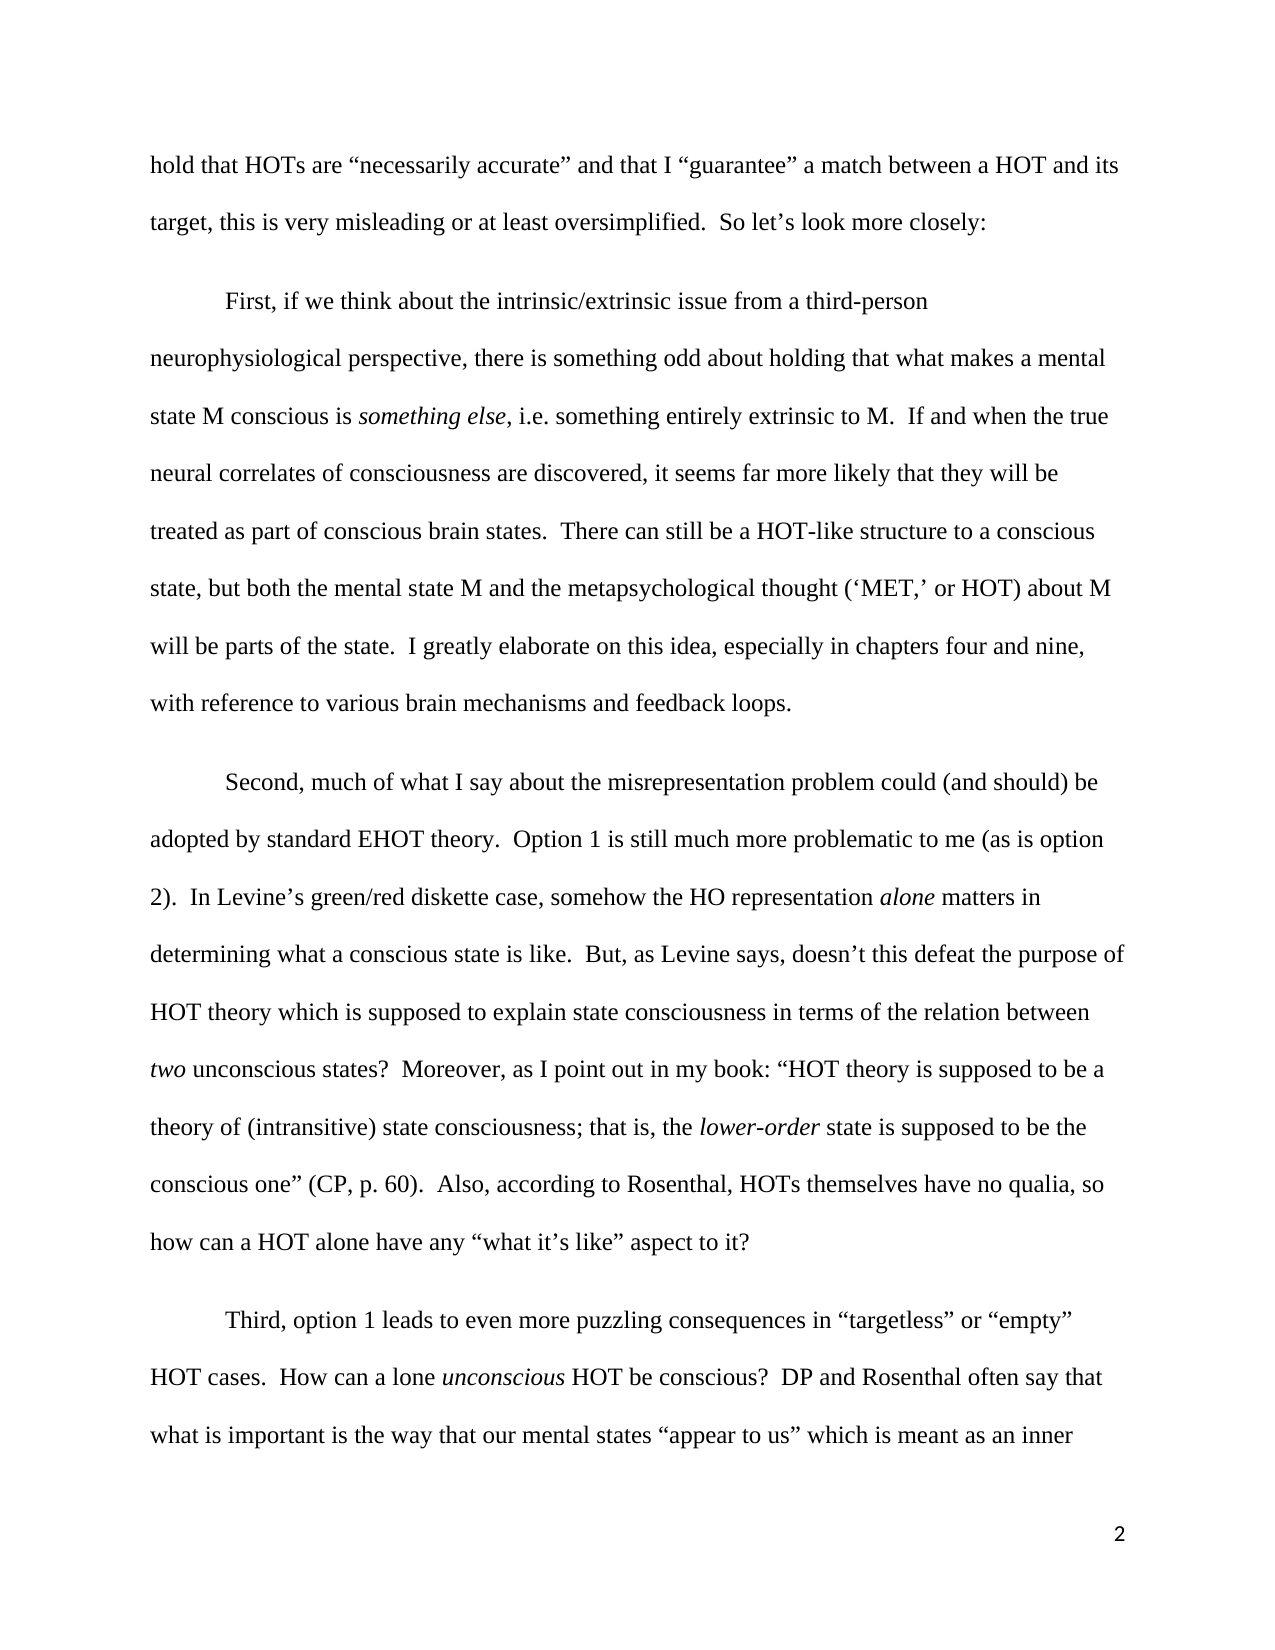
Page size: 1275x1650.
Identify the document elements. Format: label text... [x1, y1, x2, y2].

text First, if we think about the intrinsic/extrinsic issue from a third-person neurophysiological perspective, there is something odd about holding that what makes a mental state M conscious is something else, i.e. something entirely extrinsic to M. If and when the true neural correlates of consciousness are discovered, it seems far more likely that they will be treated as part of conscious brain states. There can still be a HOT-like structure to a conscious state, but both the mental state M and the metapsychological thought (‘MET,’ or HOT) about M will be parts of the state. I greatly elaborate on this idea, especially in chapters four and nine, with reference to various brain mechanisms and feedback loops. [150, 286, 1125, 717]
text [150, 1305, 1125, 1449]
text Second, much of what I say about the misrepresentation problem could (and should) be adopted by standard EHOT theory. Option 1 is still much more problematic to me (as is option 2). In Levine’s green/red diskette case, somehow the HO representation alone matters in determining what a conscious state is like. But, as Levine says, doesn’t this defeat the purpose of HOT theory which is supposed to explain state consciousness in terms of the relation between two unconscious states? Moreover, as I point out in my book: “HOT theory is supposed to be a theory of (intransitive) state consciousness; that is, the lower-order state is supposed to be the conscious one” (CP, p. 60). Also, according to Rosenthal, HOTs themselves have no qualia, so how can a HOT alone have any “what it’s like” aspect to it? [150, 767, 1125, 1255]
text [150, 150, 1125, 236]
